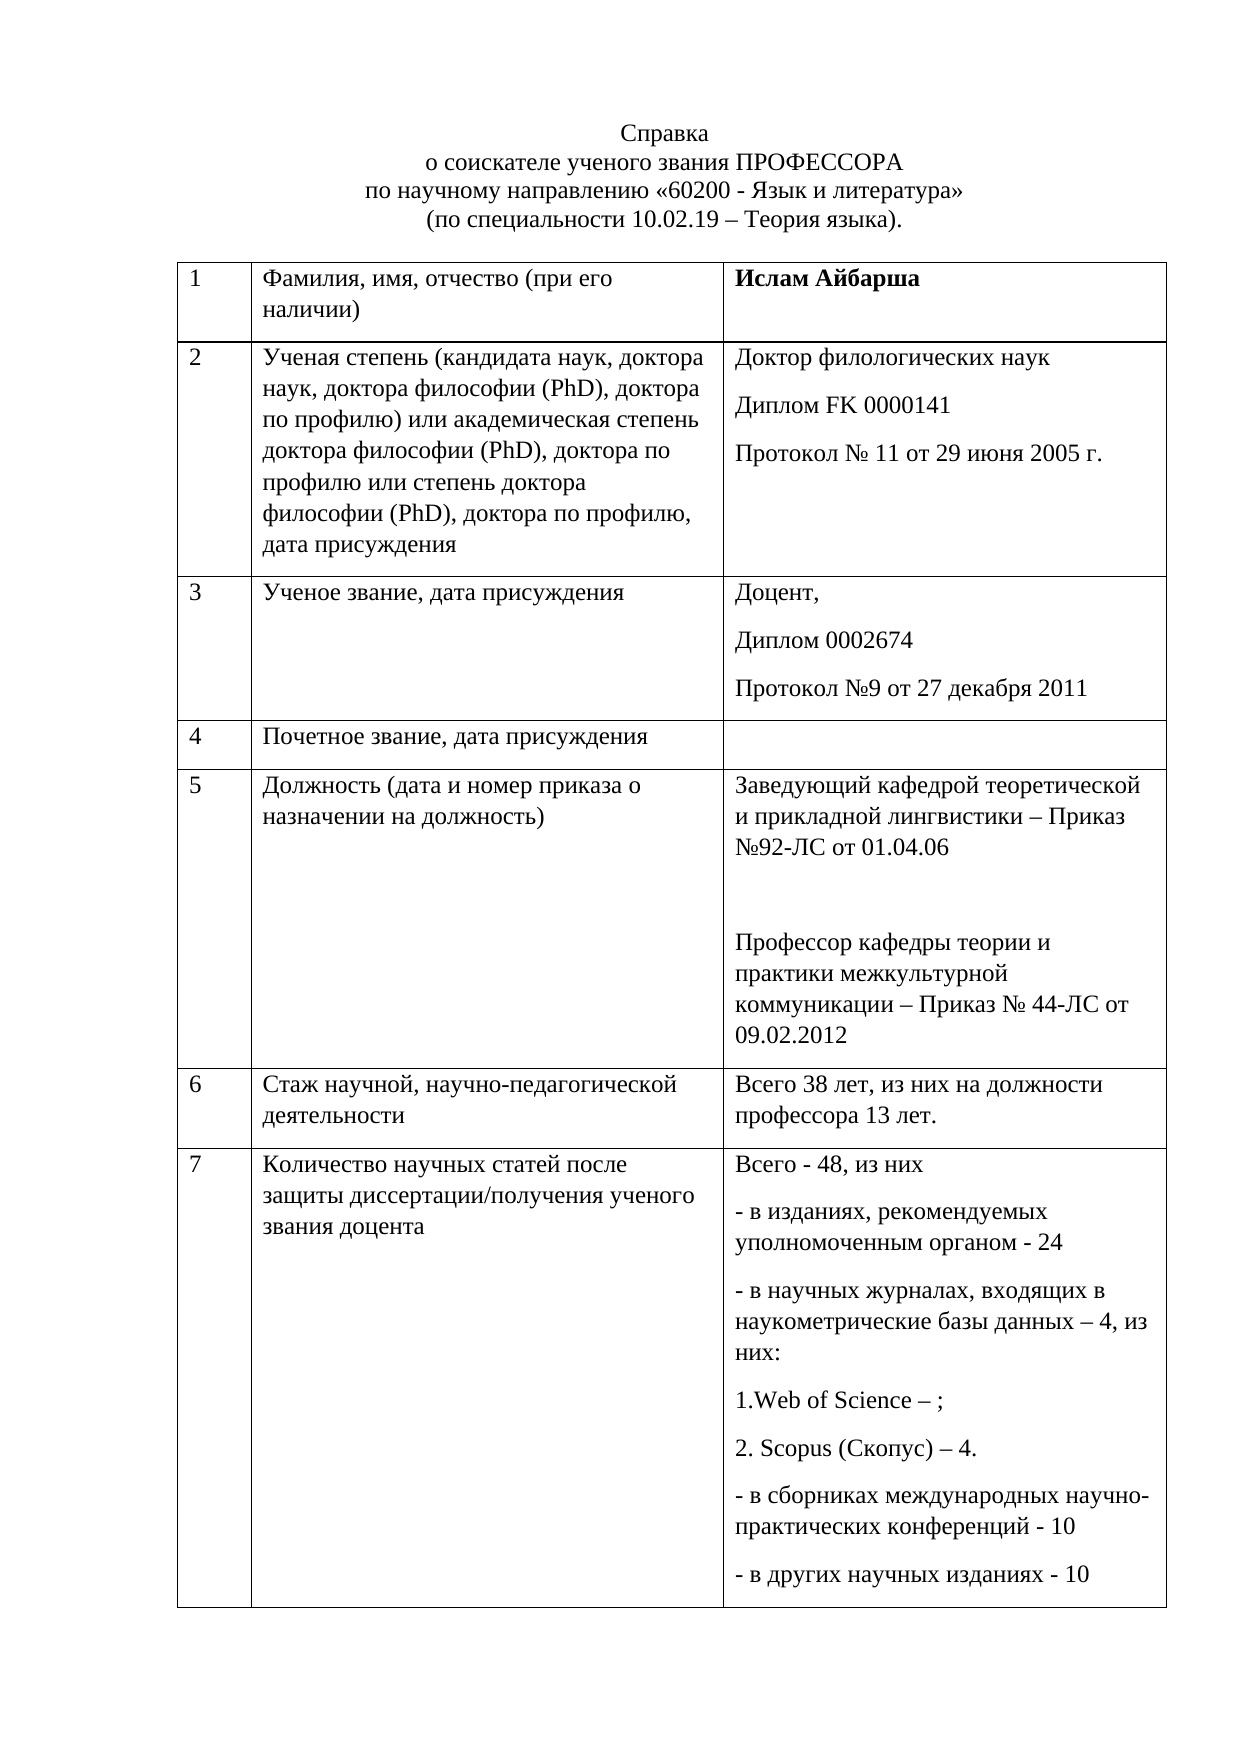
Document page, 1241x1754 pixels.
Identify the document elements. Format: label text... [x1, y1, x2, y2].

table_cell 6 [178, 1069, 251, 1148]
table_cell Ученое звание, дата присуждения [252, 577, 723, 720]
table_cell Заведующий кафедрой теоретической и прикладной лингвистики – Приказ №92-ЛС от 01.04.06 Профессор кафедры теории и практики межкультурной коммуникации – Приказ № 44-ЛС от 09.02.2012 [724, 770, 1166, 1068]
table_cell [724, 721, 1166, 769]
text (по специальности 10.02.19 – Теория языка). [177, 204, 1152, 233]
table_cell Доцент, Диплом 0002674 Протокол №9 от 27 декабря 2011 [724, 577, 1166, 720]
table_cell 7 [178, 1149, 251, 1607]
table_cell Должность (дата и номер приказа о назначении на должность) [252, 770, 723, 1068]
table_cell Ученая степень (кандидата наук, доктора наук, доктора философии (PhD), доктора по профилю) или академическая степень доктора философии (PhD), доктора по профилю или степень доктора философии (PhD), доктора по профилю, дата присуждения [252, 343, 723, 576]
table_cell 2 [178, 343, 251, 576]
table_cell 5 [178, 770, 251, 1068]
table_cell Всего - 48, из них - в изданиях, рекомендуемых уполномоченным органом - 24 - в научных журналах, входящих в наукометрические базы данных – 4, из них: 1.Web of Science – ; 2. Scopus (Скопус) – 4. - в сборниках международных научно-практических конференций - 10 - в других научных изданиях - 10 [724, 1149, 1166, 1607]
table_cell 3 [178, 577, 251, 720]
table_cell Стаж научной, научно-педагогической деятельности [252, 1069, 723, 1148]
table_cell Всего 38 лет, из них на должности профессора 13 лет. [724, 1069, 1166, 1148]
table_header Фамилия, имя, отчество (при его наличии) [252, 263, 723, 341]
table_cell Доктор филологических наук Диплом FK 0000141 Протокол № 11 от 29 июня 2005 г. [724, 343, 1166, 576]
table_cell 4 [178, 721, 251, 769]
text по научному направлению «60200 - Язык и литература» [177, 176, 1152, 204]
table_cell Количество научных статей после защиты диссертации/получения ученого звания доцента [252, 1149, 723, 1607]
table_cell Почетное звание, дата присуждения [252, 721, 723, 769]
table_header Ислам Айбарша [724, 263, 1166, 341]
table_header 1 [178, 263, 251, 341]
text Справка [177, 118, 1152, 147]
text о соискателе ученого звания ПРОФЕССОРА [177, 147, 1152, 176]
